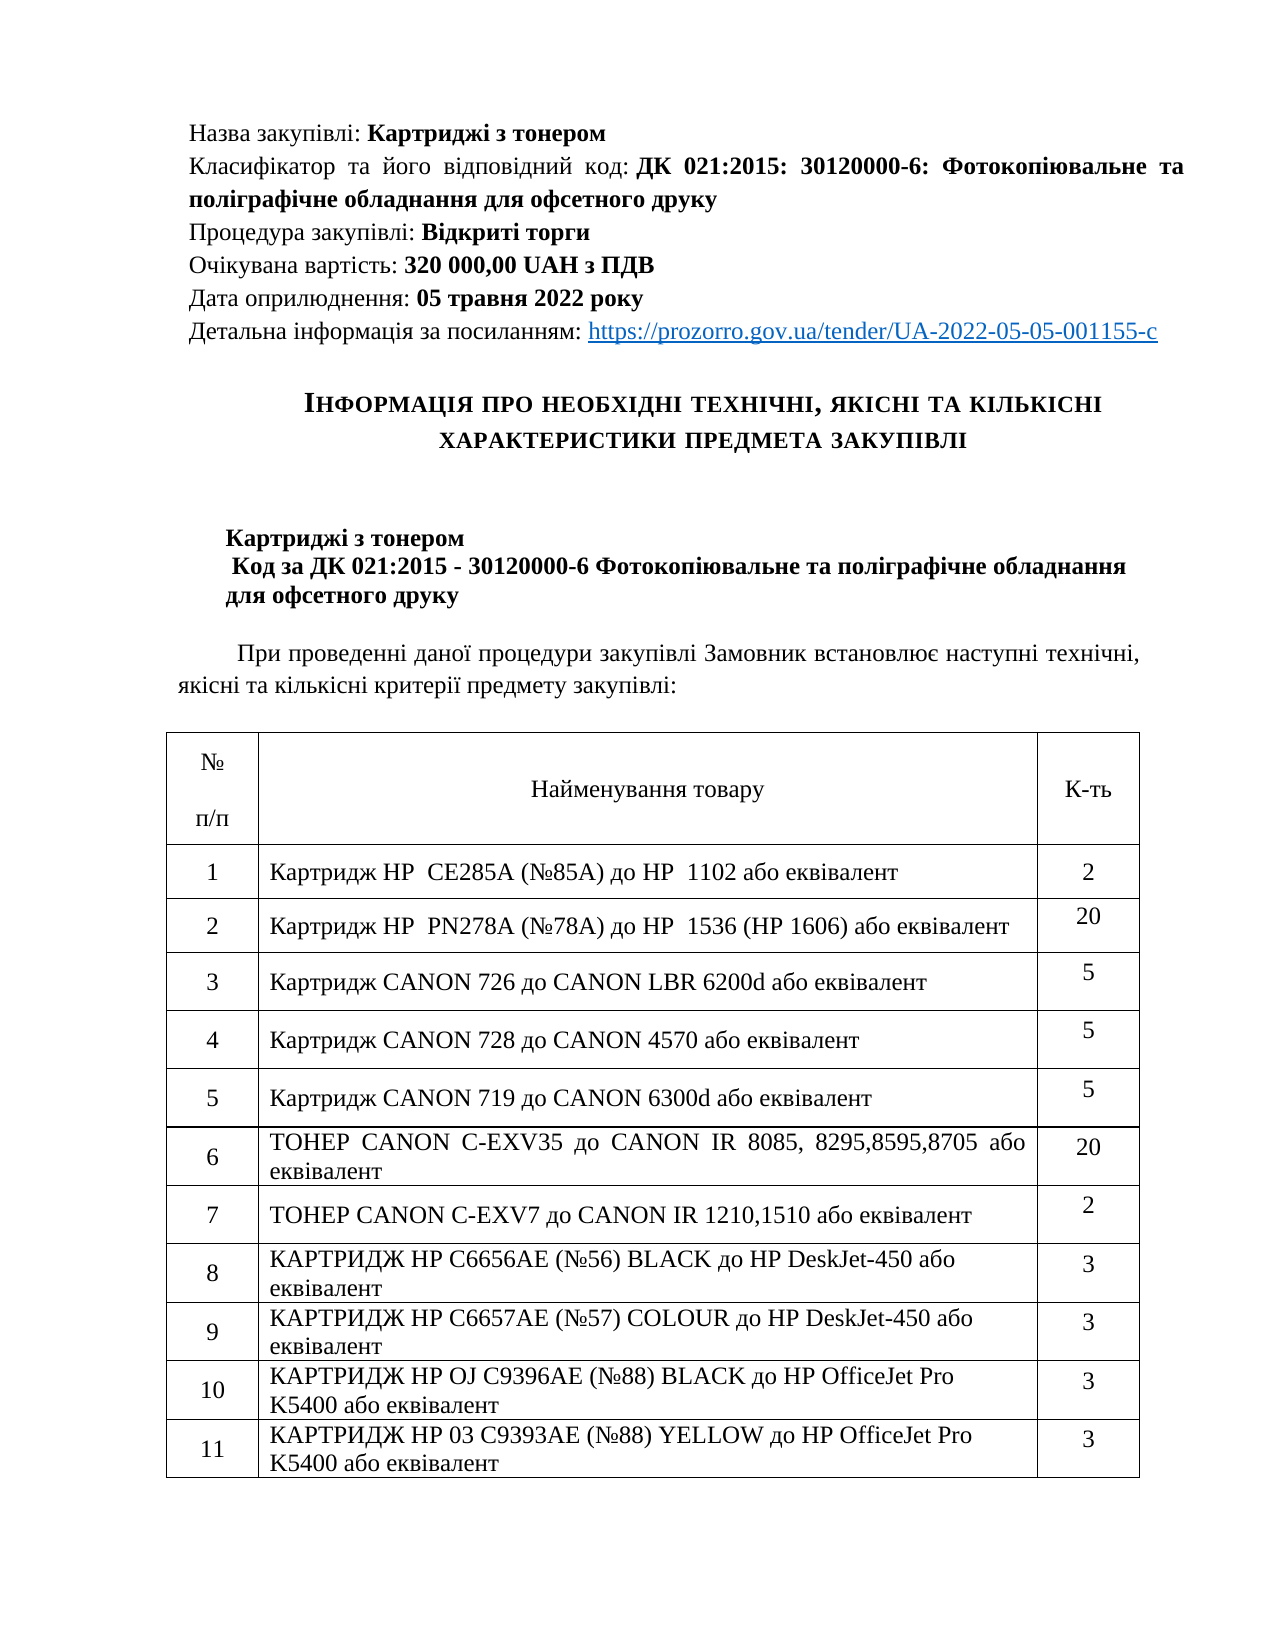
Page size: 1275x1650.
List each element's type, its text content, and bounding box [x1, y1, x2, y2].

table_cell 3 [1038, 1244, 1139, 1302]
table_cell Картридж HP СЕ285А (№85А) до HP 1102 або еквівалент [259, 845, 1037, 898]
table_cell КАРТРИДЖ HP C6657AE (№57) COLOUR до HP DeskJet-450 або еквівалент [259, 1303, 1037, 1360]
table_header Назва закупівлі: Картриджі з тонером Класифікатор та його відповідний код: ДК 021:2015: 30120000-6: Фотокопіювальне та поліграфічне обладнання для офсетного друку Процедура закупівлі: Відкриті торги Очікувана вартість: 320 000,00 UAH з ПДВ Дата оприлюднення: 05 травня 2022 року Детальна інформація за посиланням: https://prozorro.gov.ua/tender/UA-2022-05-05-001155-c Інформація про необхідні технічні, якісні та кількісні характеристики предмета закупівлі [177, 118, 1196, 486]
table_cell 8 [167, 1244, 258, 1302]
table_cell 6 [167, 1128, 258, 1185]
table_cell ТОНЕР CANON C-EXV35 до CANON IR 8085, 8295,8595,8705 або еквівалент [259, 1128, 1037, 1185]
table_cell 20 [1038, 1128, 1139, 1185]
table_cell Найменування товару [259, 733, 1037, 844]
table_cell 3 [1038, 1361, 1139, 1419]
table_cell К-ть [1038, 733, 1139, 844]
table_cell п/п [167, 790, 258, 844]
table_cell 3 [1038, 1420, 1139, 1477]
table_cell 5 [1038, 1069, 1139, 1126]
table_cell 5 [1038, 1011, 1139, 1068]
table_cell № [167, 733, 258, 790]
table_cell КАРТРИДЖ HP OJ C9396AE (№88) BLACK до HP OfficeJet Pro K5400 або еквівалент [259, 1361, 1037, 1419]
table_cell 2 [167, 899, 258, 952]
table_cell 2 [1038, 845, 1139, 898]
table_cell ТОНЕР CANON C-EXV7 до CANON IR 1210,1510 або еквівалент [259, 1186, 1037, 1243]
table_cell 10 [167, 1361, 258, 1419]
table_cell 4 [167, 1011, 258, 1068]
table_cell 3 [1038, 1303, 1139, 1360]
table_cell КАРТРИДЖ HP C6656AE (№56) BLACK до HP DeskJet-450 або еквівалент [259, 1244, 1037, 1302]
table_cell 2 [1038, 1186, 1139, 1243]
table_cell Картридж CANON 726 до CANON LBR 6200d або еквівалент [259, 953, 1037, 1010]
table_cell 9 [167, 1303, 258, 1360]
table_cell КАРТРИДЖ HP 03 C9393AE (№88) YELLOW до HP OfficeJet Pro K5400 або еквівалент [259, 1420, 1037, 1477]
table_cell Картридж CANON 719 до CANON 6300d або еквівалент [259, 1069, 1037, 1126]
table_cell 5 [167, 1069, 258, 1126]
table_cell Картридж CANON 728 до CANON 4570 або еквівалент [259, 1011, 1037, 1068]
table_cell 7 [167, 1186, 258, 1243]
table_cell 20 [1038, 899, 1139, 952]
table_cell 3 [167, 953, 258, 1010]
table_cell 1 [167, 845, 258, 898]
table_cell Картриджі з тонером Код за ДК 021:2015 - 30120000-6 Фотокопіювальне та поліграфічне обладнання для офсетного друку При проведенні даної процедури закупівлі Замовник встановлює наступні технічні, якісні та кількісні критерії предмету закупівлі: [163, 486, 1275, 732]
table_cell 5 [1038, 953, 1139, 1010]
table_cell 11 [167, 1420, 258, 1477]
table_cell Картридж HP PN278А (№78А) до HP 1536 (HP 1606) або еквівалент [259, 899, 1037, 952]
